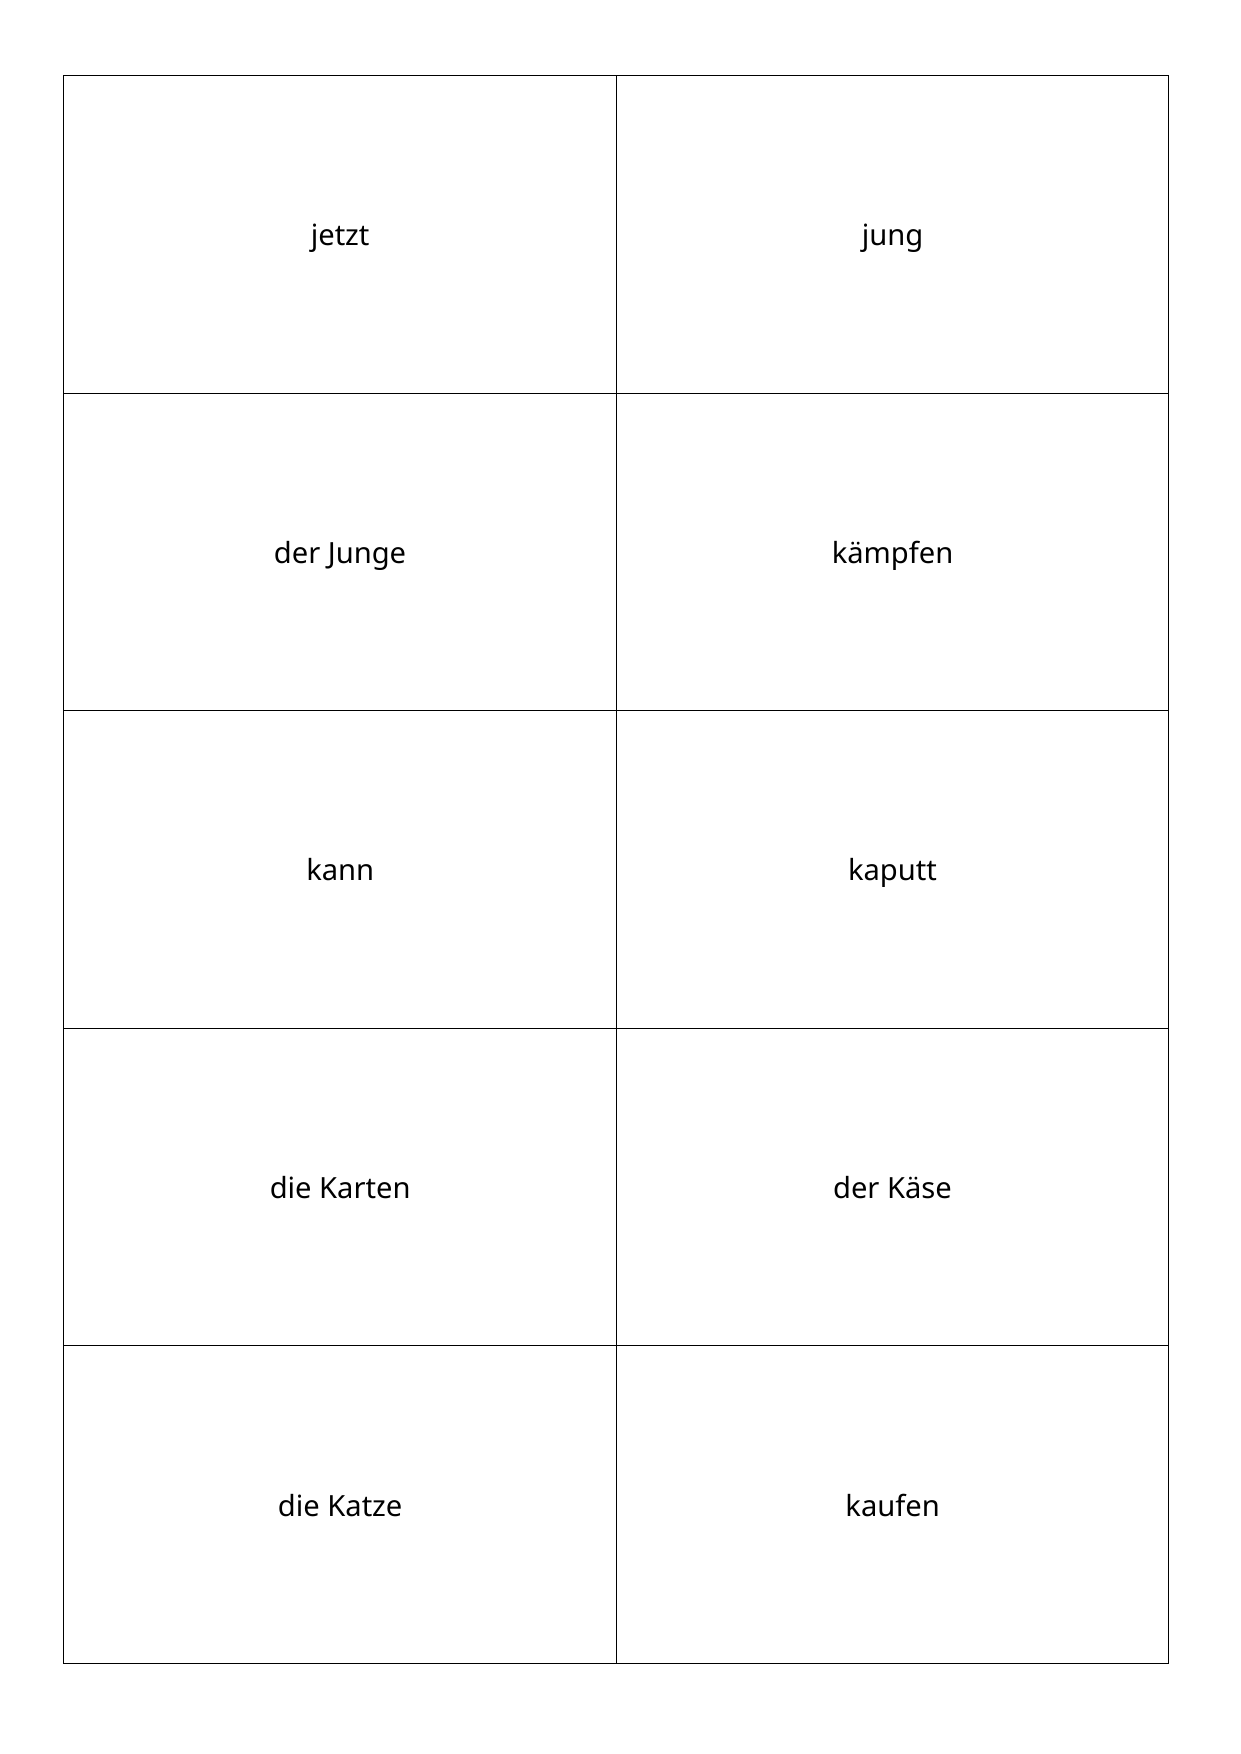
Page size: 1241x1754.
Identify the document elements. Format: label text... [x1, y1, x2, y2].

table_cell jung [617, 76, 1168, 393]
table_cell jetzt [64, 76, 616, 393]
table_cell kämpfen [617, 394, 1168, 710]
table_cell die Karten [64, 1029, 616, 1345]
table_cell die Katze [64, 1346, 616, 1663]
table_cell der Käse [617, 1029, 1168, 1345]
table_cell kann [64, 711, 616, 1028]
table_cell kaputt [617, 711, 1168, 1028]
table_cell kaufen [617, 1346, 1168, 1663]
table_cell der Junge [64, 394, 616, 710]
